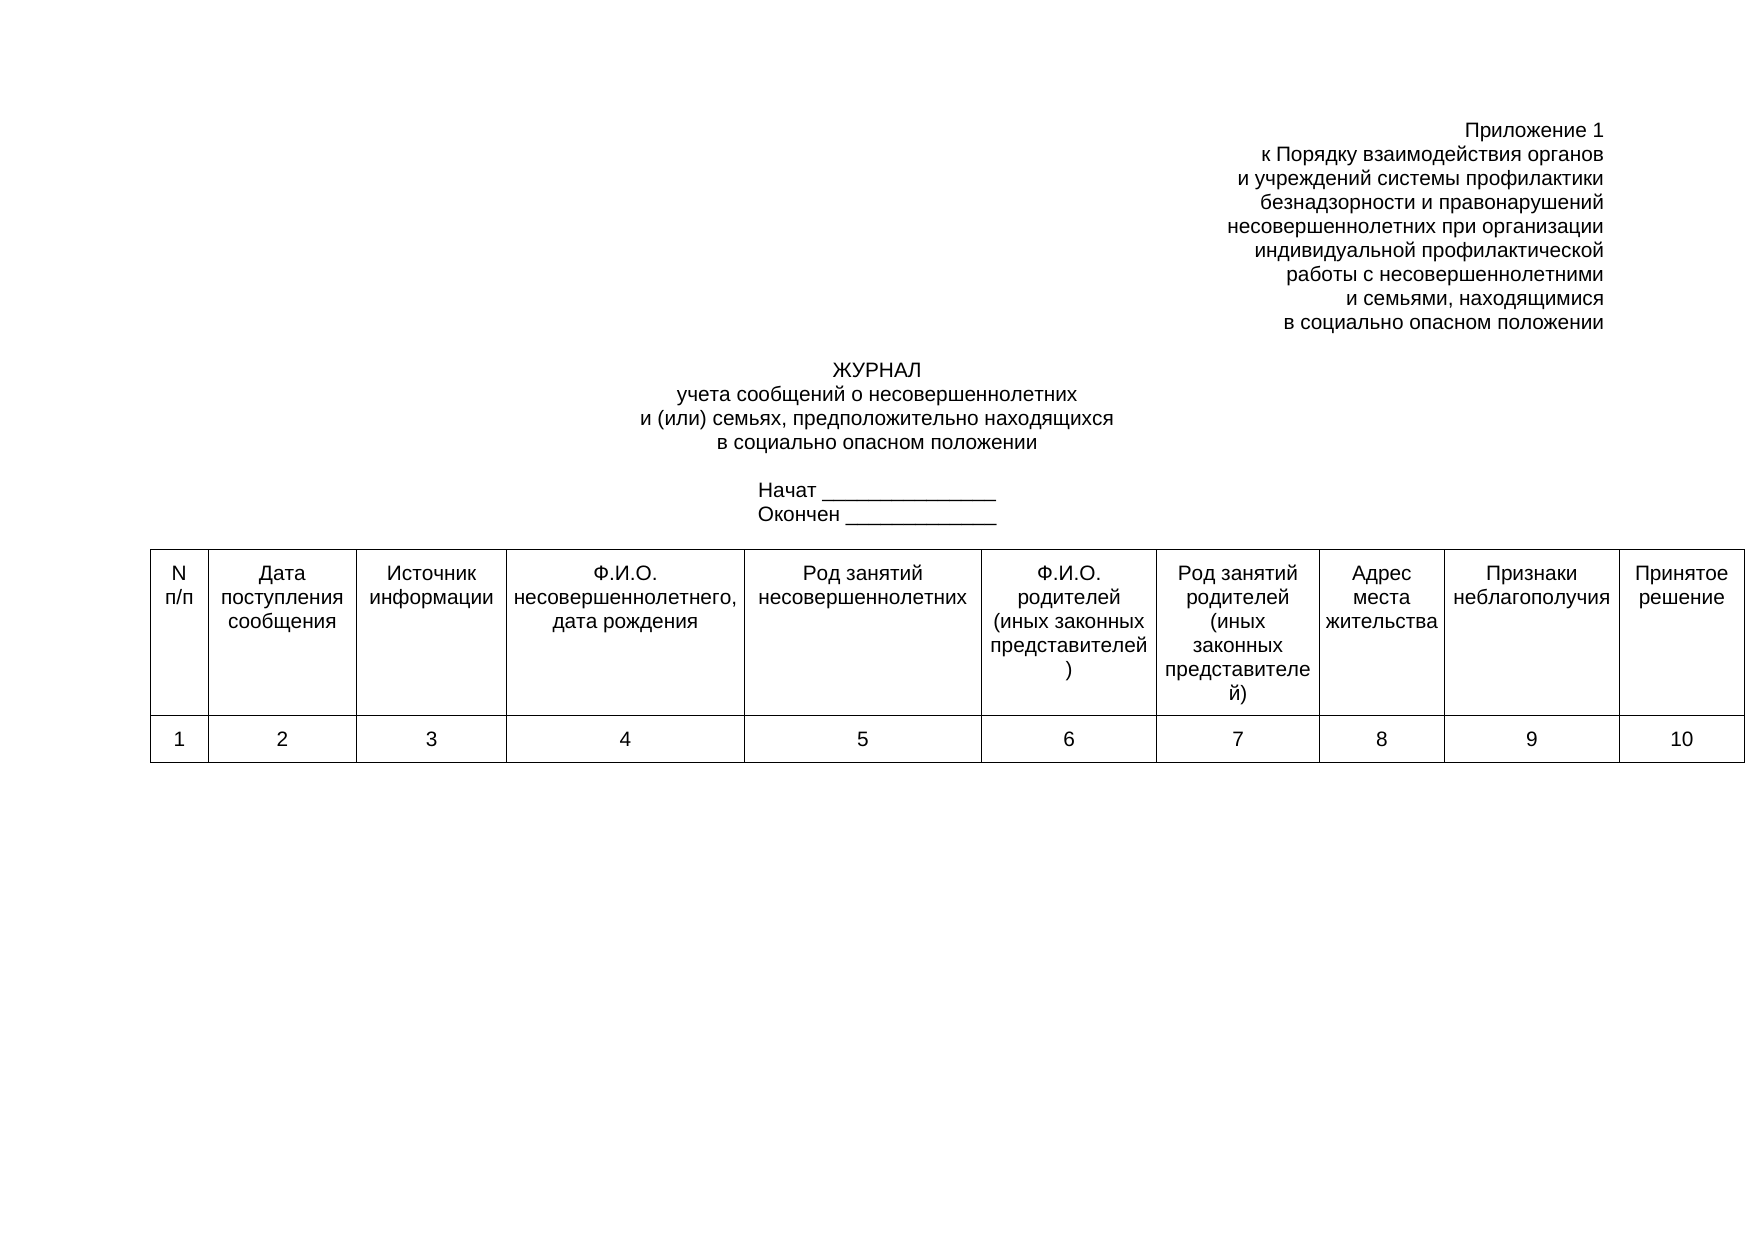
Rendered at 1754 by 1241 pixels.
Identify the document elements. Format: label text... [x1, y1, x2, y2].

table_cell 6 [982, 716, 1156, 762]
table_header Принятое решение [1620, 550, 1744, 715]
text Начат _______________ [150, 477, 1604, 501]
text индивидуальной профилактической [150, 238, 1604, 262]
table_cell 3 [357, 716, 506, 762]
table_cell 7 [1157, 716, 1319, 762]
table_header Ф.И.О. родителей (иных законных представителей) [982, 550, 1156, 715]
text безнадзорности и правонарушений [150, 190, 1604, 214]
table_header Адрес места жительства [1320, 550, 1444, 715]
text и учреждений системы профилактики [150, 166, 1604, 190]
table_header Дата поступления сообщения [209, 550, 356, 715]
table_cell 9 [1445, 716, 1619, 762]
text в социально опасном положении [150, 429, 1604, 453]
table_cell 1 [151, 716, 208, 762]
text и (или) семьях, предположительно находящихся [150, 406, 1604, 429]
table_header Признаки неблагополучия [1445, 550, 1619, 715]
text несовершеннолетних при организации [150, 214, 1604, 238]
list Приложение 1 [150, 118, 1604, 142]
table_header Род занятий родителей (иных законных представителей) [1157, 550, 1319, 715]
table_cell 4 [507, 716, 744, 762]
table_header Род занятий несовершеннолетних [745, 550, 981, 715]
table_cell 10 [1620, 716, 1744, 762]
text работы с несовершеннолетними [150, 262, 1604, 286]
table_cell 2 [209, 716, 356, 762]
table_header N п/п [151, 550, 208, 715]
table_header Ф.И.О. несовершеннолетнего, дата рождения [507, 550, 744, 715]
table_header Источник информации [357, 550, 506, 715]
table_cell 8 [1320, 716, 1444, 762]
text ЖУРНАЛ [150, 358, 1604, 382]
text и семьями, находящимися [150, 286, 1604, 310]
table_cell 5 [745, 716, 981, 762]
text в социально опасном положении [150, 310, 1604, 334]
text учета сообщений о несовершеннолетних [150, 382, 1604, 406]
text Окончен _____________ [150, 501, 1604, 525]
text к Порядку взаимодействия органов [150, 142, 1604, 166]
